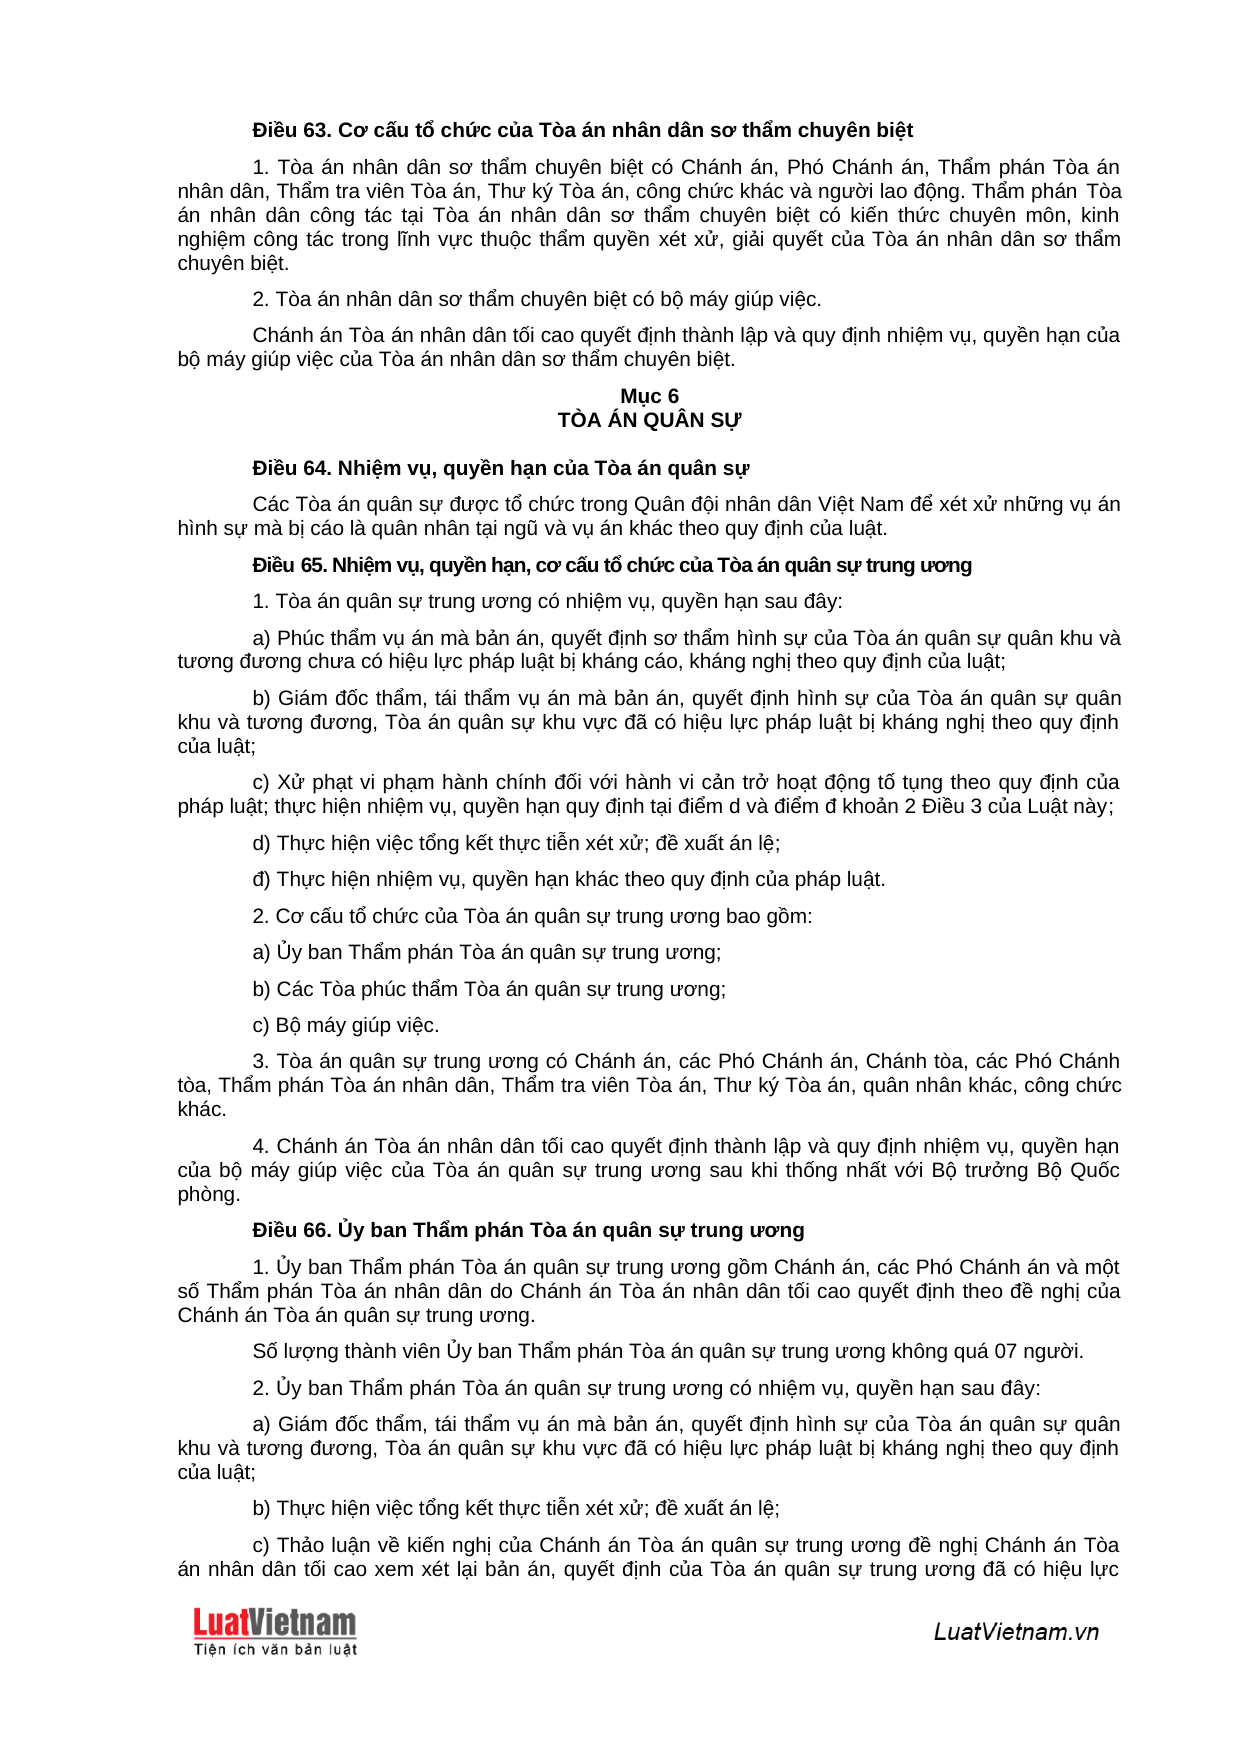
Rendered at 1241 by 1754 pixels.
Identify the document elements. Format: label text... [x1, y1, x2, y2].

text 3. Tòa án quân sự trung ương có Chánh án, các Phó Chánh án, Chánh tòa, các Phó Chánh tòa, Thẩm phán Tòa án nhân dân, Thẩm tra viên Tòa án, Thư ký Tòa án, quân nhân khác, công chức khác. [177, 1049, 1122, 1121]
text 2. Cơ cấu tổ chức của Tòa án quân sự trung ương bao gồm: [177, 903, 1122, 927]
text 2. Ủy ban Thẩm phán Tòa án quân sự trung ương có nhiệm vụ, quyền hạn sau đây: [177, 1375, 1122, 1399]
text Mục 6 [177, 384, 1122, 408]
text 1. Tòa án nhân dân sơ thẩm chuyên biệt có Chánh án, Phó Chánh án, Thẩm phán Tòa án nhân dân, Thẩm tra viên Tòa án, Thư ký Tòa án, công chức khác và người lao động. Thẩm phán Tòa án nhân dân công tác tại Tòa án nhân dân sơ thẩm chuyên biệt có kiến thức chuyên môn, kinh nghiệm công tác trong lĩnh vực thuộc thẩm quyền xét xử, giải quyết của Tòa án nhân dân sơ thẩm chuyên biệt. [177, 154, 1122, 274]
text Các Tòa án quân sự được tổ chức trong Quân đội nhân dân Việt Nam để xét xử những vụ án hình sự mà bị cáo là quân nhân tại ngũ và vụ án khác theo quy định của luật. [177, 492, 1122, 540]
text a) Phúc thẩm vụ án mà bản án, quyết định sơ thẩm hình sự của Tòa án quân sự quân khu và tương đương chưa có hiệu lực pháp luật bị kháng cáo, kháng nghị theo quy định của luật; [177, 625, 1122, 673]
text Điều 65. Nhiệm vụ, quyền hạn, cơ cấu tổ chức của Tòa án quân sự trung ương [177, 552, 1122, 576]
text c) Bộ máy giúp việc. [177, 1013, 1122, 1037]
text Số lượng thành viên Ủy ban Thẩm phán Tòa án quân sự trung ương không quá 07 người. [177, 1339, 1122, 1363]
text c) Xử phạt vi phạm hành chính đối với hành vi cản trở hoạt động tố tụng theo quy định của pháp luật; thực hiện nhiệm vụ, quyền hạn quy định tại điểm d và điểm đ khoản 2 Điều 3 của Luật này; [177, 770, 1122, 818]
text a) Ủy ban Thẩm phán Tòa án quân sự trung ương; [177, 940, 1122, 964]
text đ) Thực hiện nhiệm vụ, quyền hạn khác theo quy định của pháp luật. [177, 867, 1122, 891]
text 4. Chánh án Tòa án nhân dân tối cao quyết định thành lập và quy định nhiệm vụ, quyền hạn của bộ máy giúp việc của Tòa án quân sự trung ương sau khi thống nhất với Bộ trưởng Bộ Quốc phòng. [177, 1134, 1122, 1206]
text Điều 66. Ủy ban Thẩm phán Tòa án quân sự trung ương [177, 1218, 1122, 1242]
text b) Giám đốc thẩm, tái thẩm vụ án mà bản án, quyết định hình sự của Tòa án quân sự quân khu và tương đương, Tòa án quân sự khu vực đã có hiệu lực pháp luật bị kháng nghị theo quy định của luật; [177, 686, 1122, 758]
text Điều 63. Cơ cấu tổ chức của Tòa án nhân dân sơ thẩm chuyên biệt [177, 118, 1122, 142]
text a) Giám đốc thẩm, tái thẩm vụ án mà bản án, quyết định hình sự của Tòa án quân sự quân khu và tương đương, Tòa án quân sự khu vực đã có hiệu lực pháp luật bị kháng nghị theo quy định của luật; [177, 1412, 1122, 1484]
picture [177, 1585, 1118, 1679]
text 1. Tòa án quân sự trung ương có nhiệm vụ, quyền hạn sau đây: [177, 589, 1122, 613]
text d) Thực hiện việc tổng kết thực tiễn xét xử; đề xuất án lệ; [177, 831, 1122, 854]
text b) Các Tòa phúc thẩm Tòa án quân sự trung ương; [177, 976, 1122, 1000]
text 2. Tòa án nhân dân sơ thẩm chuyên biệt có bộ máy giúp việc. [177, 287, 1122, 311]
text TÒA ÁN QUÂN SỰ [177, 408, 1122, 432]
text b) Thực hiện việc tổng kết thực tiễn xét xử; đề xuất án lệ; [177, 1496, 1122, 1520]
text 1. Ủy ban Thẩm phán Tòa án quân sự trung ương gồm Chánh án, các Phó Chánh án và một số Thẩm phán Tòa án nhân dân do Chánh án Tòa án nhân dân tối cao quyết định theo đề nghị của Chánh án Tòa án quân sự trung ương. [177, 1254, 1122, 1326]
text Chánh án Tòa án nhân dân tối cao quyết định thành lập và quy định nhiệm vụ, quyền hạn của bộ máy giúp việc của Tòa án nhân dân sơ thẩm chuyên biệt. [177, 323, 1122, 371]
text Điều 64. Nhiệm vụ, quyền hạn của Tòa án quân sự [177, 456, 1122, 479]
